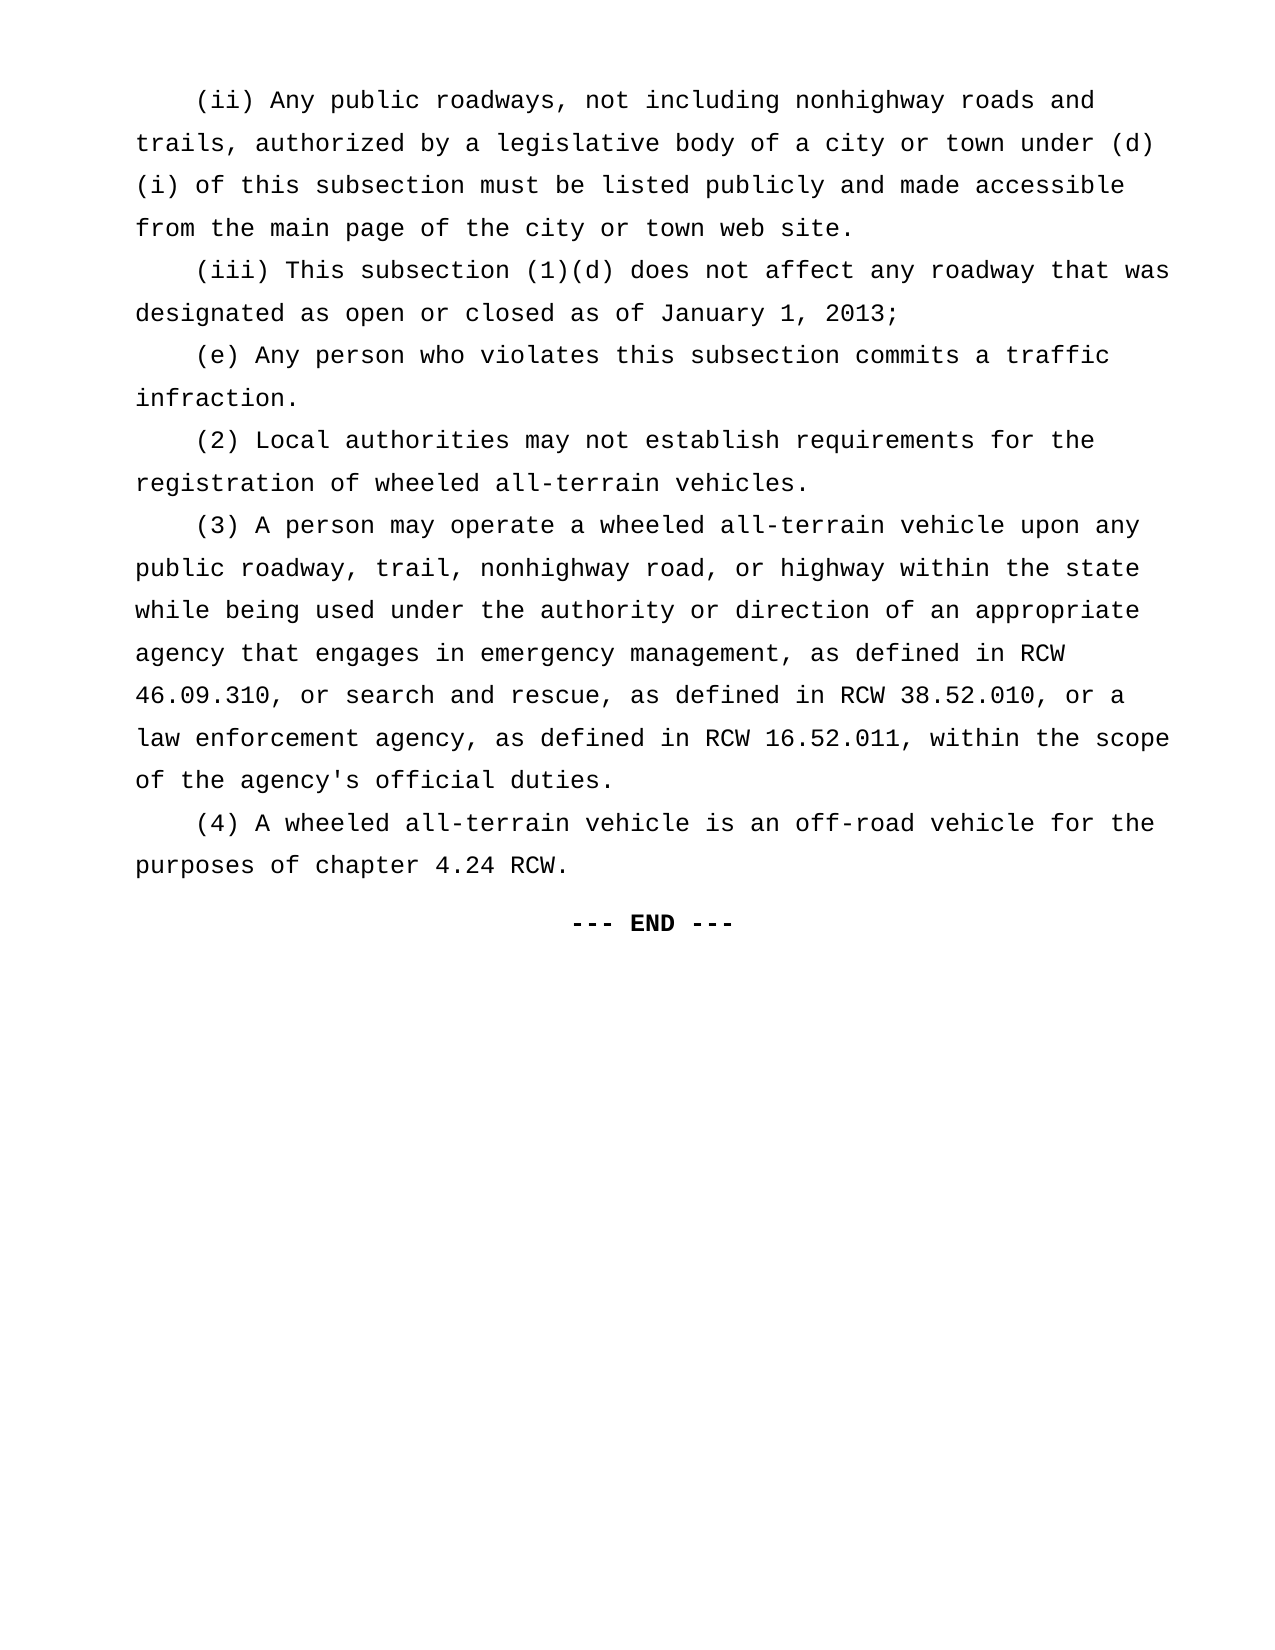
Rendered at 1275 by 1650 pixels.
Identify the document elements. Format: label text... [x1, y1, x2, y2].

text (e) Any person who violates this subsection commits a traffic infraction. [135, 330, 1170, 415]
text (iii) This subsection (1)(d) does not affect any roadway that was designated as open or closed as of January 1, 2013; [135, 245, 1170, 330]
text (4) A wheeled all-terrain vehicle is an off-road vehicle for the purposes of chapter 4.24 RCW. [135, 797, 1170, 882]
text --- END --- [135, 911, 1170, 939]
text (ii) Any public roadways, not including nonhighway roads and trails, authorized by a legislative body of a city or town under (d)(i) of this subsection must be listed publicly and made accessible from the main page of the city or town web site. [135, 75, 1170, 245]
text (3) A person may operate a wheeled all-terrain vehicle upon any public roadway, trail, nonhighway road, or highway within the state while being used under the authority or direction of an appropriate agency that engages in emergency management, as defined in RCW 46.09.310, or search and rescue, as defined in RCW 38.52.010, or a law enforcement agency, as defined in RCW 16.52.011, within the scope of the agency's official duties. [135, 500, 1170, 797]
text (2) Local authorities may not establish requirements for the registration of wheeled all-terrain vehicles. [135, 415, 1170, 500]
